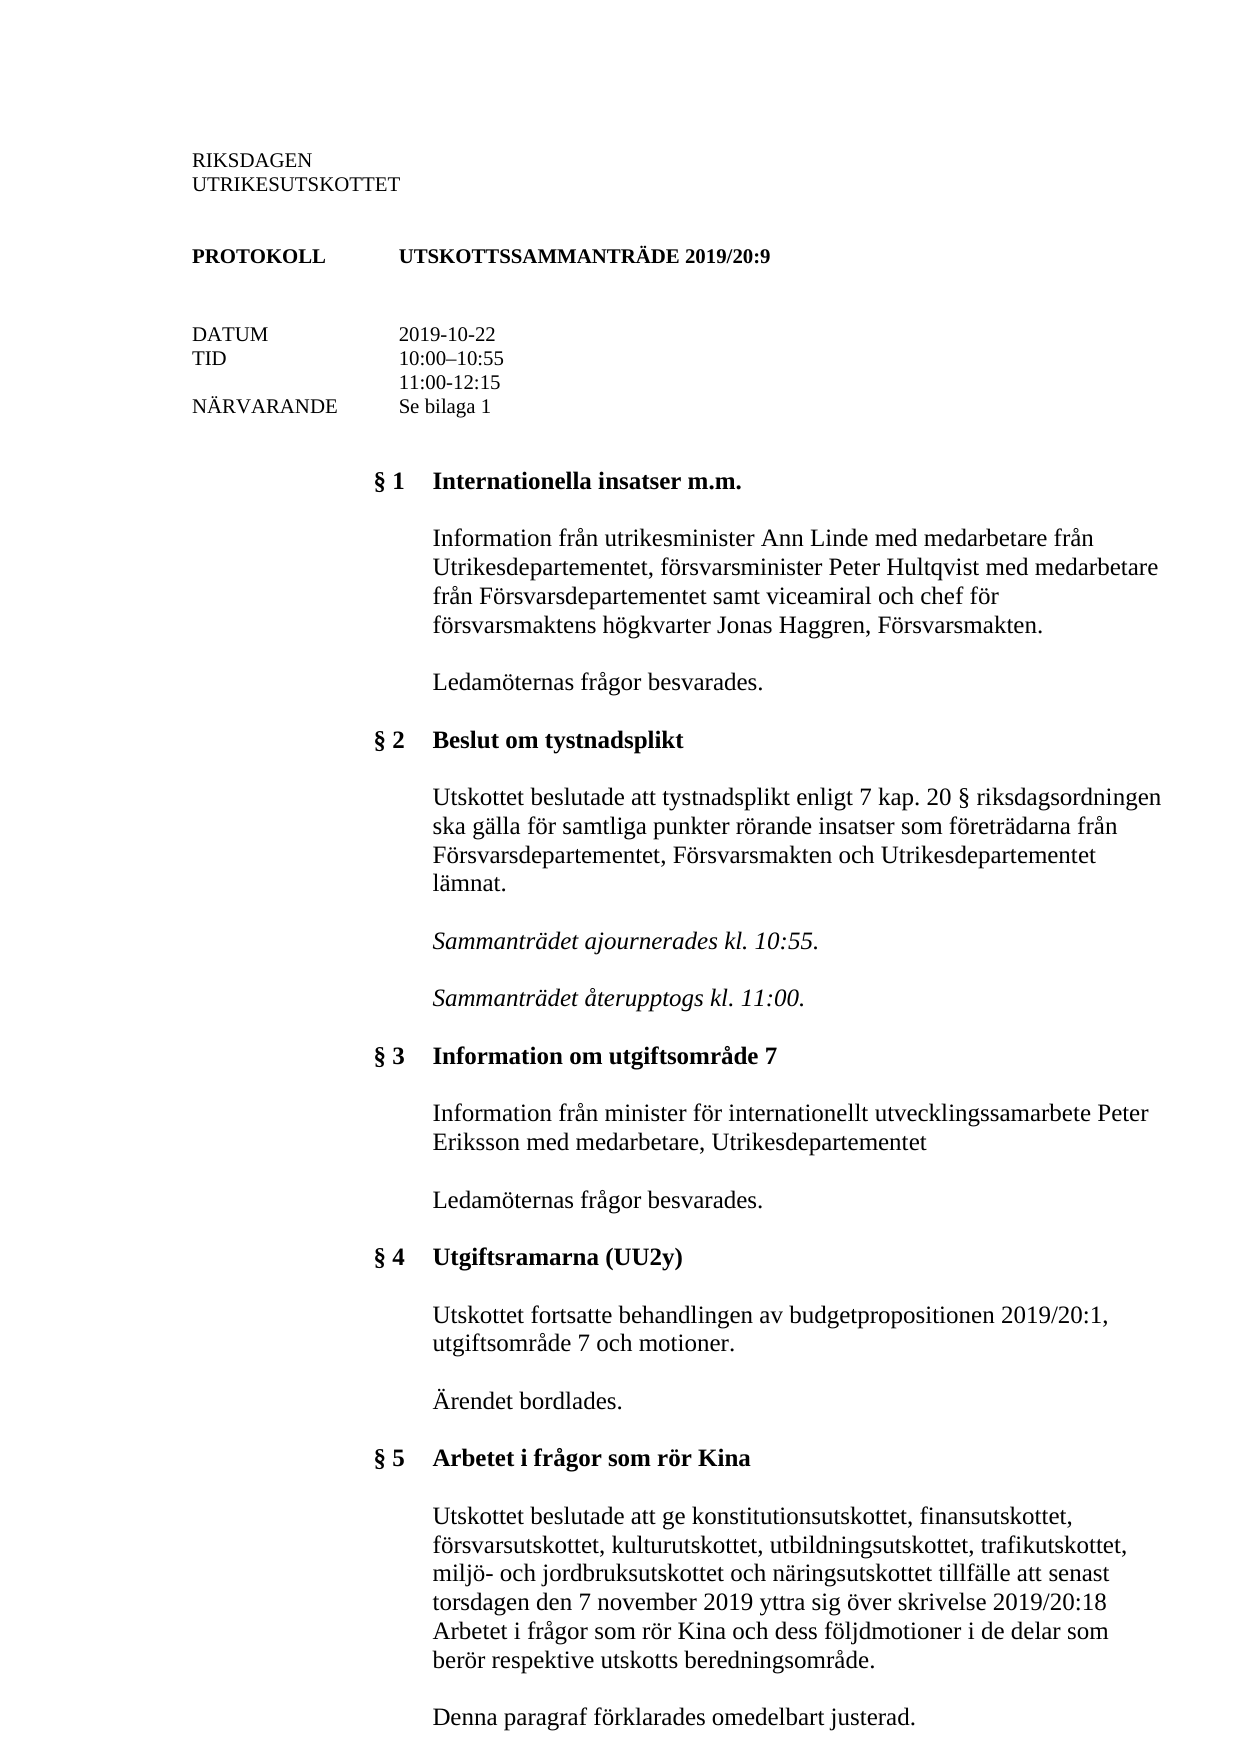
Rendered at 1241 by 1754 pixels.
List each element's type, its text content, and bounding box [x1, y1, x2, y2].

table_cell 10:00–10:55 11:00-12:15 [391, 346, 1064, 394]
table_header § 1 [369, 466, 428, 725]
table_header PROTOKOLL [185, 244, 391, 322]
table_cell Beslut om tystnadsplikt Utskottet beslutade att tystnadsplikt enligt 7 kap. 20 § riksdagsordningen ska gälla för samtliga punkter rörande insatser som företrädarna från Försvarsdepartementet, Försvarsmakten och Utrikesdepartementet lämnat. Sammanträdet ajournerades kl. 10:55. Sammanträdet återupptogs kl. 11:00. [428, 725, 1174, 1041]
table_header RIKSDAGEN UTRIKESUTSKOTTET [185, 148, 1137, 196]
table_cell Information om utgiftsområde 7 Information från minister för internationellt utvecklingssamarbete Peter Eriksson med medarbetare, Utrikesdepartementet Ledamöternas frågor besvarades. [428, 1041, 1174, 1242]
table_cell Se bilaga 1 [391, 394, 1064, 418]
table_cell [428, 1444, 1174, 1731]
table_cell § 2 [369, 725, 428, 1041]
table_cell Utgiftsramarna (UU2y) Utskottet fortsatte behandlingen av budgetpropositionen 2019/20:1, utgiftsområde 7 och motioner. Ärendet bordlades. [428, 1242, 1174, 1443]
table_header UTSKOTTSSAMMANTRÄDE 2019/20:9 [391, 244, 1064, 322]
table_cell § 5 [369, 1444, 428, 1731]
table_cell NÄRVARANDE [185, 394, 391, 418]
table_header Internationella insatser m.m. Information från utrikesminister Ann Linde med medarbetare från Utrikesdepartementet, försvarsminister Peter Hultqvist med medarbetare från Försvarsdepartementet samt viceamiral och chef för försvarsmaktens högkvarter Jonas Haggren, Försvarsmakten. Ledamöternas frågor besvarades. [428, 466, 1174, 725]
table_cell § 4 [369, 1242, 428, 1443]
table_cell 2019-10-22 [391, 322, 1064, 346]
table_cell DATUM [185, 322, 391, 346]
table_cell § 3 [369, 1041, 428, 1242]
table_cell TID [185, 346, 391, 394]
